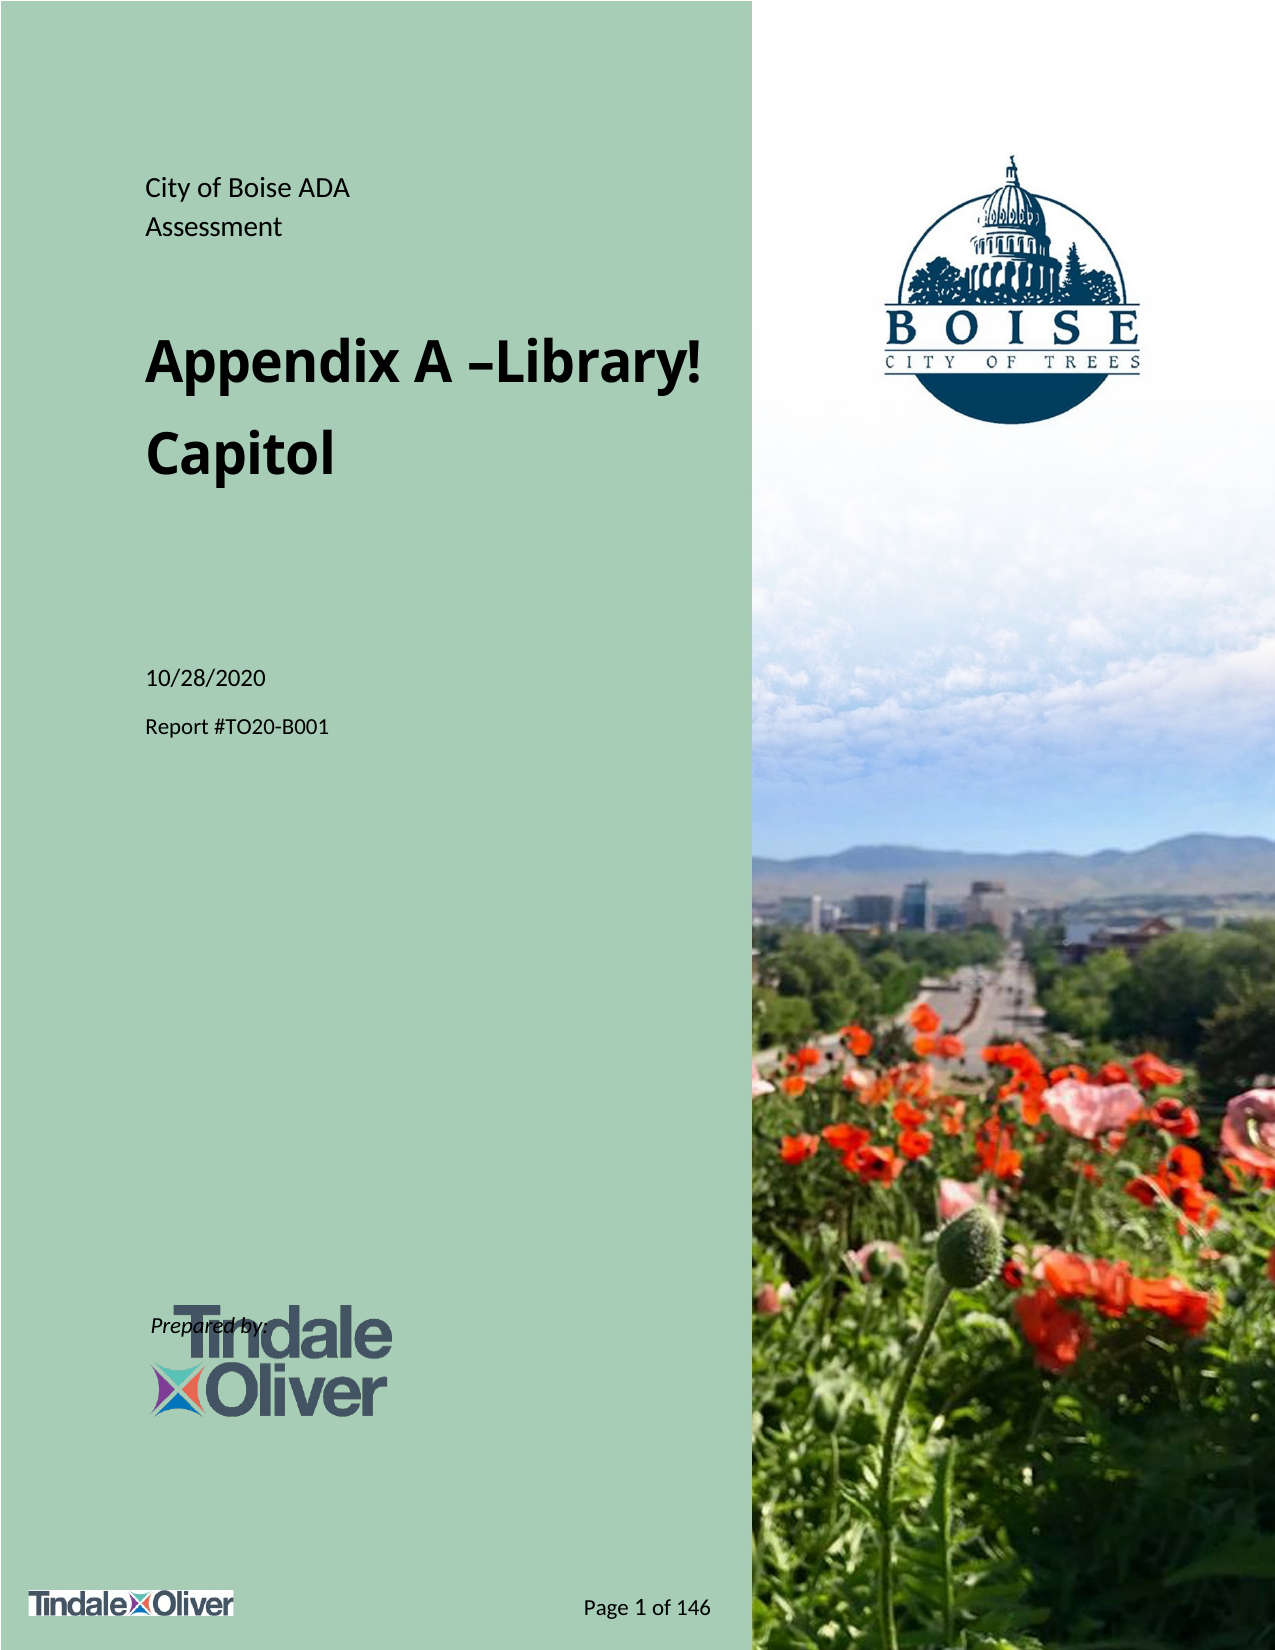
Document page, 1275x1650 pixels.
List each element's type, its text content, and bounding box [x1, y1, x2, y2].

text 10/28/2020 [145, 662, 1246, 693]
text Report #TO20-B001 [145, 712, 1246, 740]
text Appendix A –Library! Capitol [145, 319, 738, 491]
text City of Boise ADA Assessment [145, 169, 365, 243]
text Prepared by: [150, 1311, 1246, 1339]
picture [1, 1, 1275, 1650]
